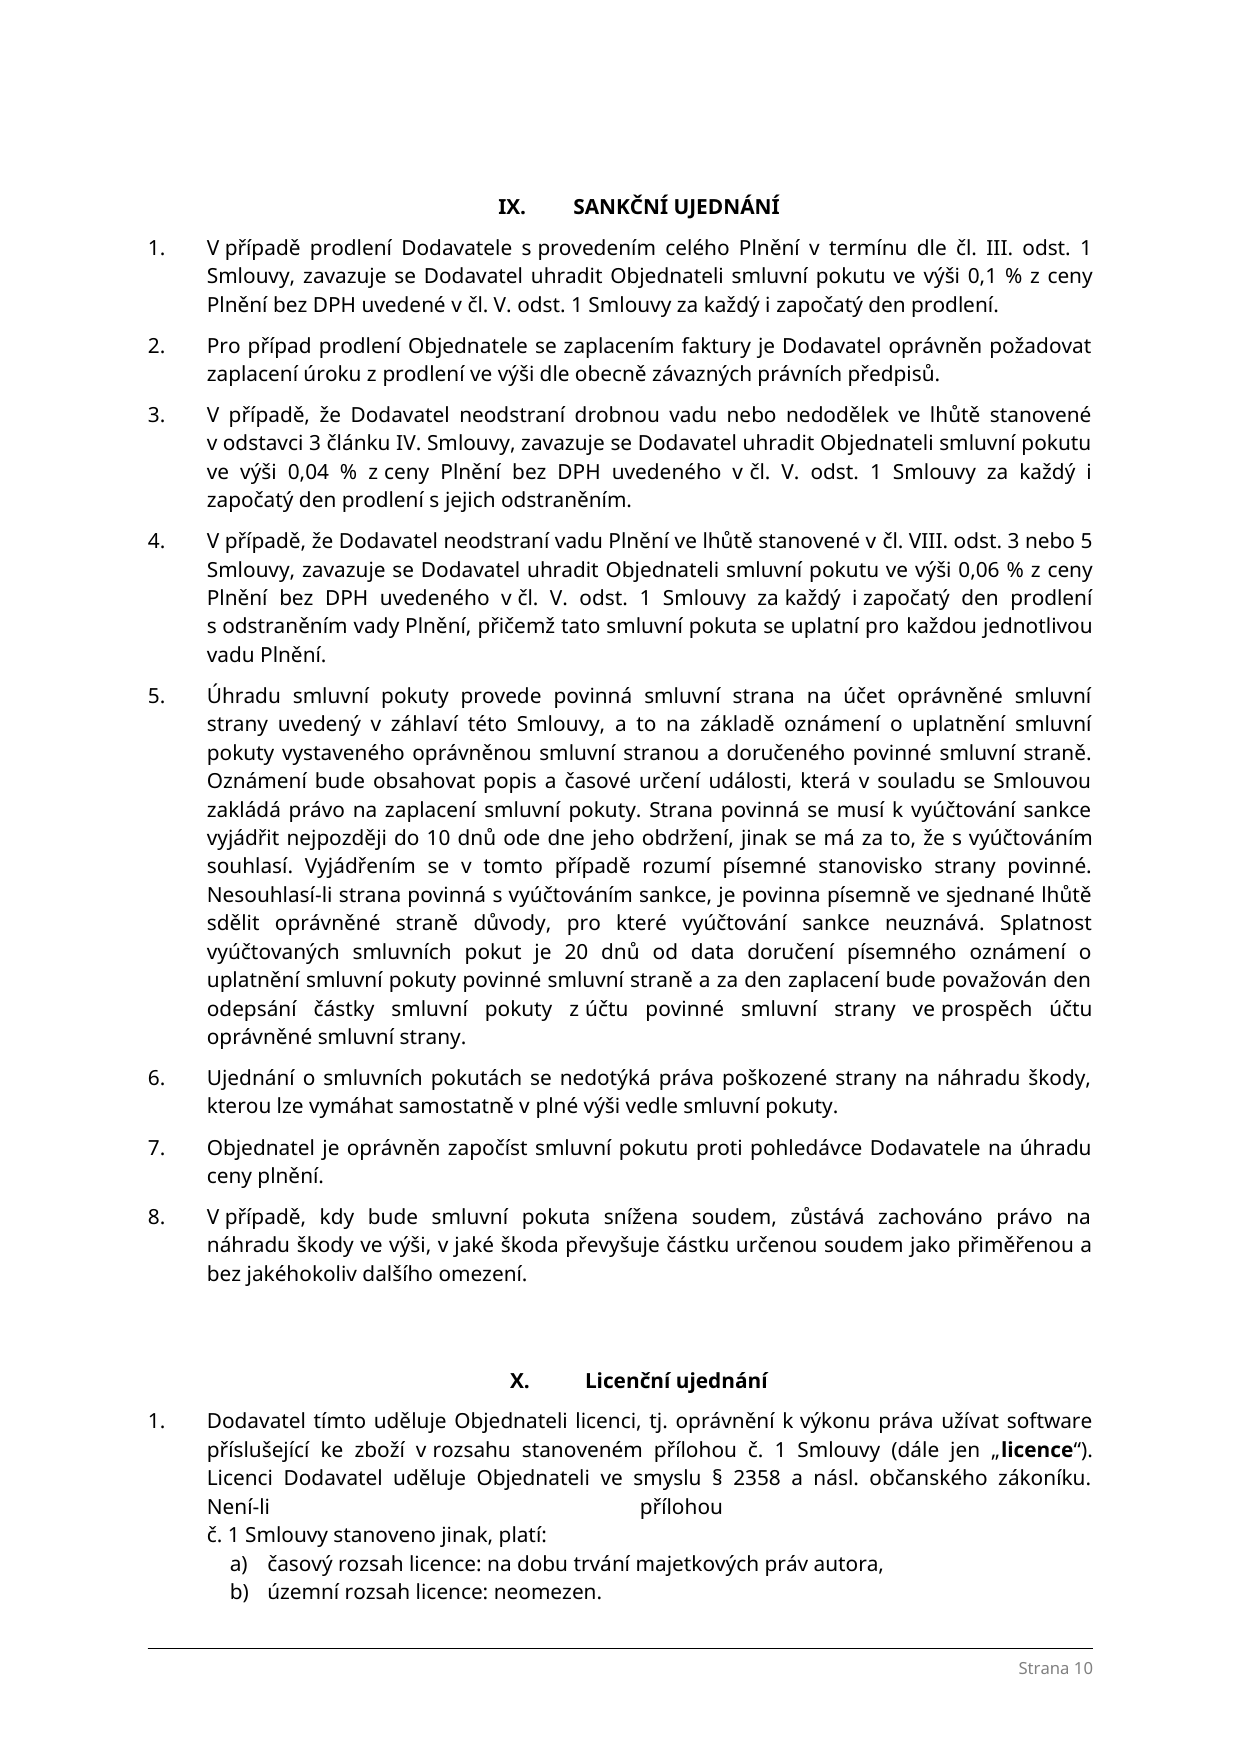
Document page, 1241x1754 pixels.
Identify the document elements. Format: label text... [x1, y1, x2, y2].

list Dodavatel tímto uděluje Objednateli licenci, tj. oprávnění k výkonu práva užívat software příslušející ke zboží v rozsahu stanoveném přílohou č. 1 Smlouvy (dále jen „licence“). Licenci Dodavatel uděluje Objednateli ve smyslu § 2358 a násl. občanského zákoníku. Není-li přílohou č. 1 Smlouvy stanoveno jinak, platí: [148, 1407, 1093, 1549]
list SANKČNÍ UJEDNÁNÍ [185, 192, 1093, 220]
list Pro případ prodlení Objednatele se zaplacením faktury je Dodavatel oprávněn požadovat zaplacení úroku z prodlení ve výši dle obecně závazných právních předpisů. [148, 331, 1093, 388]
list územní rozsah licence: neomezen. [229, 1577, 1093, 1606]
list V případě, kdy bude smluvní pokuta snížena soudem, zůstává zachováno právo na náhradu škody ve výši, v jaké škoda převyšuje částku určenou soudem jako přiměřenou a bez jakéhokoliv dalšího omezení. [148, 1202, 1093, 1287]
list V případě, že Dodavatel neodstraní vadu Plnění ve lhůtě stanovené v čl. VIII. odst. 3 nebo 5 Smlouvy, zavazuje se Dodavatel uhradit Objednateli smluvní pokutu ve výši 0,06 % z ceny Plnění bez DPH uvedeného v čl. V. odst. 1 Smlouvy za každý i započatý den prodlení s odstraněním vady Plnění, přičemž tato smluvní pokuta se uplatní pro každou jednotlivou vadu Plnění. [148, 526, 1093, 668]
list V případě, že Dodavatel neodstraní drobnou vadu nebo nedodělek ve lhůtě stanovené v odstavci 3 článku IV. Smlouvy, zavazuje se Dodavatel uhradit Objednateli smluvní pokutu ve výši 0,04 % z ceny Plnění bez DPH uvedeného v čl. V. odst. 1 Smlouvy za každý i započatý den prodlení s jejich odstraněním. [148, 400, 1093, 514]
list V případě prodlení Dodavatele s provedením celého Plnění v termínu dle čl. III. odst. 1 Smlouvy, zavazuje se Dodavatel uhradit Objednateli smluvní pokutu ve výši 0,1 % z ceny Plnění bez DPH uvedené v čl. V. odst. 1 Smlouvy za každý i započatý den prodlení. [148, 233, 1093, 318]
list Úhradu smluvní pokuty provede povinná smluvní strana na účet oprávněné smluvní strany uvedený v záhlaví této Smlouvy, a to na základě oznámení o uplatnění smluvní pokuty vystaveného oprávněnou smluvní stranou a doručeného povinné smluvní straně. Oznámení bude obsahovat popis a časové určení události, která v souladu se Smlouvou zakládá právo na zaplacení smluvní pokuty. Strana povinná se musí k vyúčtování sankce vyjádřit nejpozději do 10 dnů ode dne jeho obdržení, jinak se má za to, že s vyúčtováním souhlasí. Vyjádřením se v tomto případě rozumí písemné stanovisko strany povinné. Nesouhlasí-li strana povinná s vyúčtováním sankce, je povinna písemně ve sjednané lhůtě sdělit oprávněné straně důvody, pro které vyúčtování sankce neuznává. Splatnost vyúčtovaných smluvních pokut je 20 dnů od data doručení písemného oznámení o uplatnění smluvní pokuty povinné smluvní straně a za den zaplacení bude považován den odepsání částky smluvní pokuty z účtu povinné smluvní strany ve prospěch účtu oprávněné smluvní strany. [148, 681, 1093, 1051]
list časový rozsah licence: na dobu trvání majetkových práv autora, [229, 1549, 1093, 1577]
list Objednatel je oprávněn započíst smluvní pokutu proti pohledávce Dodavatele na úhradu ceny plnění. [148, 1133, 1093, 1189]
list Ujednání o smluvních pokutách se nedotýká práva poškozené strany na náhradu škody, kterou lze vymáhat samostatně v plné výši vedle smluvní pokuty. [148, 1063, 1093, 1120]
list Licenční ujednání [185, 1366, 1093, 1394]
